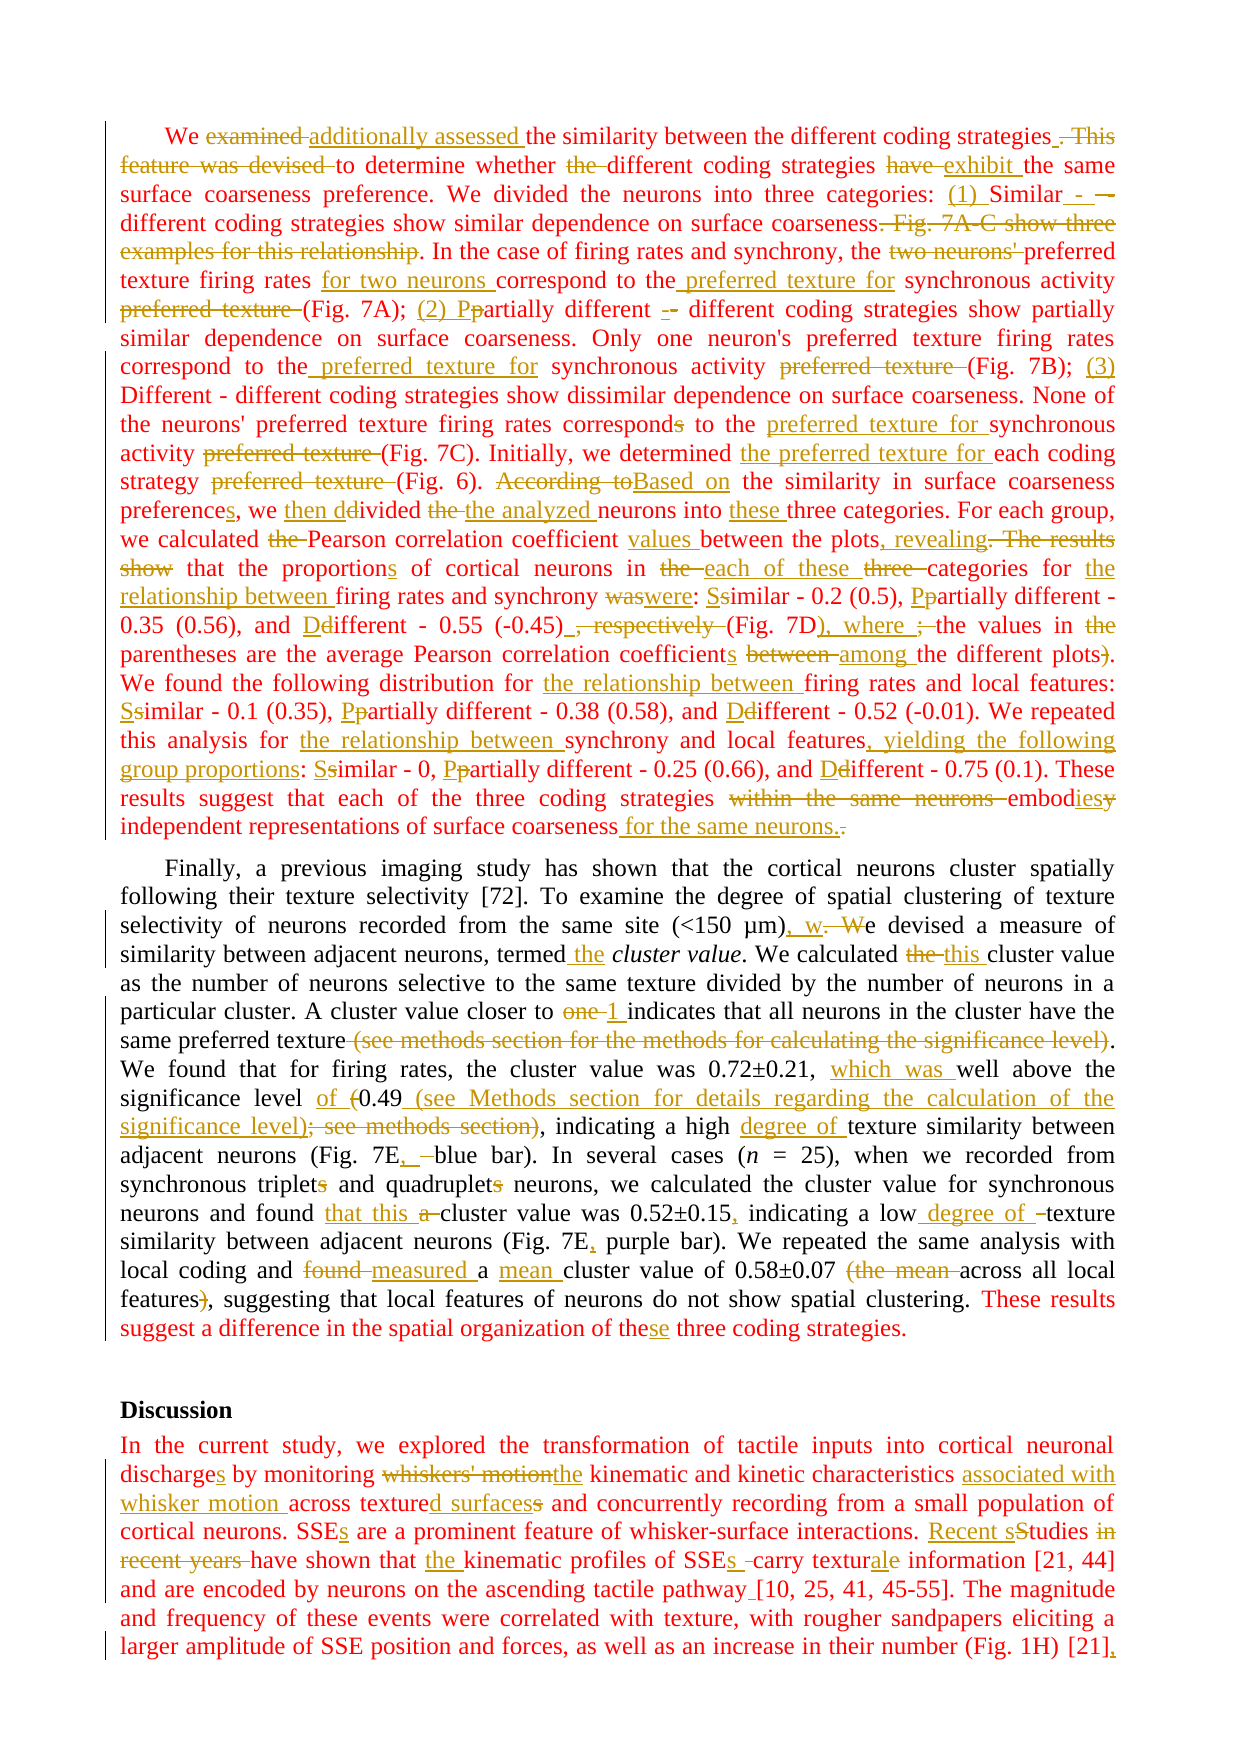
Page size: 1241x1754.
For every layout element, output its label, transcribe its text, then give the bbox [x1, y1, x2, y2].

text Finally, a previous imaging study has shown that the cortical neurons cluster spatially following their texture selectivity [72]. To examine the degree of spatial clustering of texture selectivity of neurons recorded from the same site (<150 µm)e devised a measure of similarity between adjacent neurons, termed cluster value. We calculated cluster value as the number of neurons selective to the same texture divided by the number of neurons in a particular cluster. A cluster value closer to indicates that all neurons in the cluster have the same preferred texture. We found that for firing rates, the cluster value was 0.72±0.21, well above the significance level 0.49, indicating a high texture similarity between adjacent neurons (Fig. 7Eblue bar). In several cases (n = 25), when we recorded from synchronous triplet and quadruplet neurons, we calculated the cluster value for synchronous neurons and found cluster value was 0.52±0.15 indicating a lowtexture similarity between adjacent neurons (Fig. 7E purple bar). We repeated the same analysis with local coding and a cluster value of 0.58±0.07 across all local features, suggesting that local features of neurons do not show spatial clustering. These results suggest a difference in the spatial organization of the three coding strategies. [120, 853, 1116, 1341]
text We the similarity between the different coding strategiesto determine whether different coding strategies the same surface coarseness preference. We divided the neurons into three categories: Similardifferent coding strategies show similar dependence on surface coarseness. In the case of firing rates and synchrony, the preferred texture firing rates correspond to the synchronous activity (Fig. 7A); artially different different coding strategies show partially similar dependence on surface coarseness. Only one neuron's preferred texture firing rates correspond to the synchronous activity (Fig. 7B); Different - different coding strategies show dissimilar dependence on surface coarseness. None of the neurons' preferred texture firing rates correspond to the synchronous activity (Fig. 7C). Initially, we determined each coding strategy (Fig. 6). the similarity in surface coarseness preference, we ivided neurons into three categories. For each group, we calculated Pearson correlation coefficient between the plots that the proportion of cortical neurons in categories for firing rates and synchrony : imilar - 0.2 (0.5), artially different - 0.35 (0.56), and ifferent - 0.55 (-0.45)(Fig. 7Dthe values in parentheses are the average Pearson correlation coefficient the different plots. We found the following distribution for firing rates and local features: imilar - 0.1 (0.35), artially different - 0.38 (0.58), and ifferent - 0.52 (-0.01). We repeated this analysis for synchrony and local features: imilar - 0, artially different - 0.25 (0.66), and ifferent - 0.75 (0.1). These results suggest that each of the three coding strategies embod independent representations of surface coarseness [120, 121, 1116, 840]
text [120, 1430, 1116, 1660]
subtitle Discussion [120, 1395, 1116, 1424]
